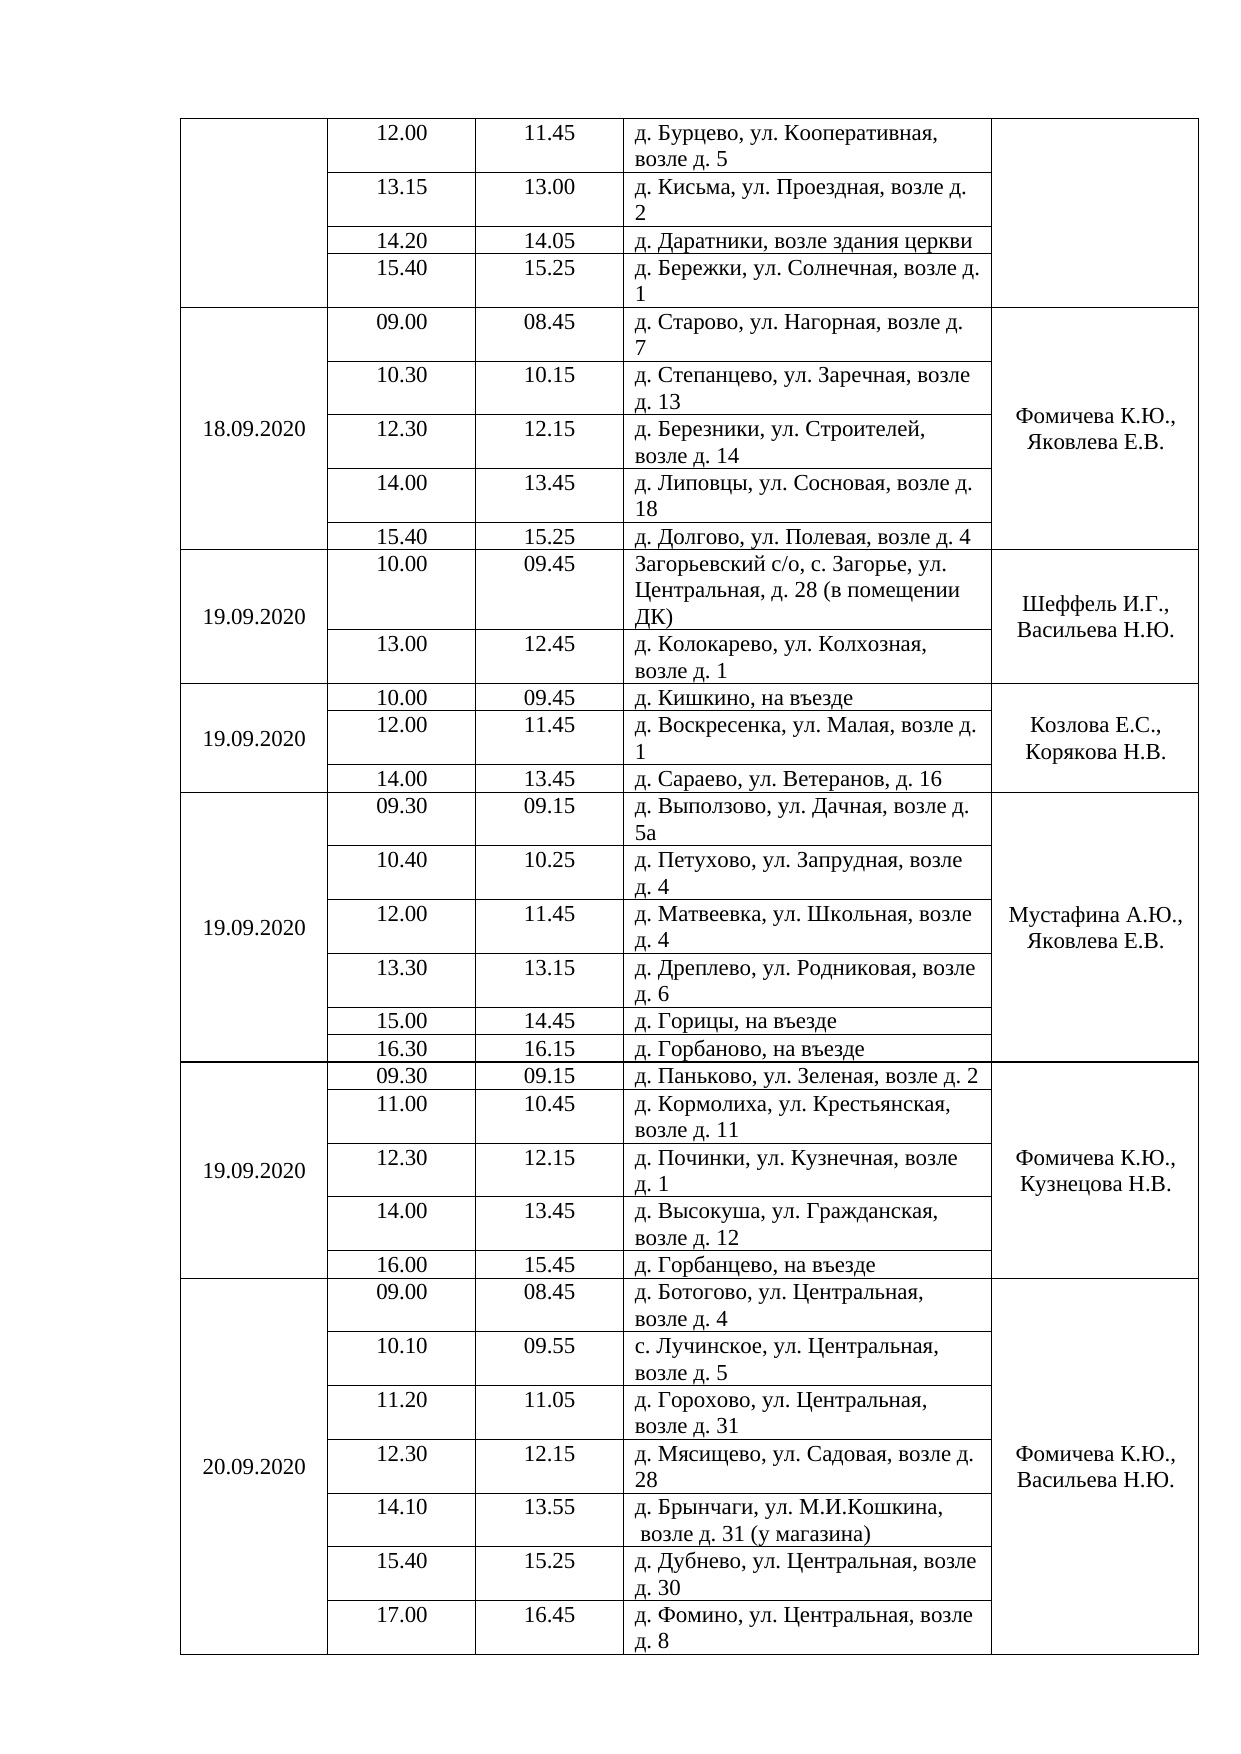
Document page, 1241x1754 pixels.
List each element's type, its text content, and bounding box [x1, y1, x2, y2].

table_cell д. Паньково, ул. Зеленая, возле д. 2 [624, 1063, 991, 1089]
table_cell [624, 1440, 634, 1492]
table_cell д. Починки, ул. Кузнечная, возле д. 1 [624, 1144, 991, 1196]
table_cell д. Колокарево, ул. Колхозная, возле д. 1 [624, 630, 991, 683]
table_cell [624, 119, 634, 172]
table_cell д. Степанцево, ул. Заречная, возле д. 13 [624, 362, 991, 414]
table_cell 11.20 [328, 1386, 475, 1439]
table_cell д. Березники, ул. Строителей, возле д. 14 [624, 415, 991, 468]
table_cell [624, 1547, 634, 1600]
table_cell 15.45 [476, 1251, 623, 1277]
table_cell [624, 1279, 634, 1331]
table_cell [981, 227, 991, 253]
table_cell 11.00 [328, 1090, 475, 1142]
table_cell 19.09.2020 [181, 550, 327, 683]
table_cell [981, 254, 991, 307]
table_cell 19.09.2020 [181, 684, 327, 792]
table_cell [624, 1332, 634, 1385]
table_cell Фомичева К.Ю., Кузнецова Н.В. [992, 1063, 1198, 1277]
table_cell 12.15 [476, 415, 623, 468]
table_cell 15.40 [328, 254, 475, 307]
table_cell Мустафина А.Ю., Яковлева Е.В. [992, 793, 1198, 1061]
table_cell 12.45 [476, 630, 623, 683]
table_cell 10.25 [476, 846, 623, 899]
table_cell 13.00 [328, 630, 475, 683]
table_cell 16.45 [476, 1601, 623, 1654]
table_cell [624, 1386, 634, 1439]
table_cell 11.45 [476, 711, 623, 764]
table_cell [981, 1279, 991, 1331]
table_cell 14.10 [328, 1494, 475, 1546]
table_cell 15.40 [328, 1547, 475, 1600]
table_cell 19.09.2020 [181, 1063, 327, 1277]
table_cell 13.30 [328, 954, 475, 1007]
table_cell 12.30 [328, 415, 475, 468]
table_cell д. Сараево, ул. Ветеранов, д. 16 [624, 765, 991, 792]
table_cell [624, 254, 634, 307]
table_cell д. Матвеевка, ул. Школьная, возле д. 4 [624, 900, 991, 953]
table_cell 12.15 [476, 1144, 623, 1196]
table_cell 09.15 [476, 793, 623, 845]
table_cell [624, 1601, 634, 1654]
table_cell 14.00 [328, 1197, 475, 1250]
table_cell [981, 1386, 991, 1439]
table_cell д. Петухово, ул. Запрудная, возле д. 4 [624, 846, 991, 899]
table_cell 10.45 [476, 1090, 623, 1142]
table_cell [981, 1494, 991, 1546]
table_cell 09.15 [476, 1063, 623, 1089]
table_cell Козлова Е.С., Корякова Н.В. [992, 684, 1198, 792]
table_cell 13.45 [476, 765, 623, 792]
table_cell 10.15 [476, 362, 623, 414]
table_cell д. Выползово, ул. Дачная, возле д. 5а [624, 793, 991, 845]
table_cell Фомичева К.Ю., Яковлева Е.В. [992, 308, 1198, 549]
table_cell 17.00 [328, 1601, 475, 1654]
table_cell 10.10 [328, 1332, 475, 1385]
table_cell 11.05 [476, 1386, 623, 1439]
table_cell д. Кормолиха, ул. Крестьянская, возле д. 11 [624, 1090, 991, 1142]
table_cell 08.45 [476, 1279, 623, 1331]
table_cell 15.25 [476, 254, 623, 307]
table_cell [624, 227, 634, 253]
table_cell Фомичева К.Ю., Васильева Н.Ю. [992, 1279, 1198, 1654]
table_cell 12.00 [328, 711, 475, 764]
table_cell 09.45 [476, 550, 623, 629]
table_cell 13.45 [476, 469, 623, 522]
table_cell 09.00 [328, 1279, 475, 1331]
table_cell 18.09.2020 [181, 308, 327, 549]
table_cell 16.15 [476, 1035, 623, 1061]
table_cell д. Высокуша, ул. Гражданская, возле д. 12 [624, 1197, 991, 1250]
table_cell 12.30 [328, 1440, 475, 1492]
table_cell 09.45 [476, 684, 623, 710]
table_cell 13.15 [476, 954, 623, 1007]
table_cell 14.00 [328, 469, 475, 522]
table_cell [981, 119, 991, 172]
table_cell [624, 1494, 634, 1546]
table_cell 09.30 [328, 793, 475, 845]
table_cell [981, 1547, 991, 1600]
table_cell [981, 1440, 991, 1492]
table_cell 13.45 [476, 1197, 623, 1250]
table_cell 15.25 [476, 1547, 623, 1600]
table_cell 08.45 [476, 308, 623, 361]
table_cell 12.15 [476, 1440, 623, 1492]
table_cell 09.00 [328, 308, 475, 361]
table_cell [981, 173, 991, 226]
table_cell 11.45 [476, 900, 623, 953]
table_cell 14.45 [476, 1008, 623, 1034]
table_cell д. Долгово, ул. Полевая, возле д. 4 [624, 523, 991, 549]
table_cell 20.09.2020 [181, 1279, 327, 1654]
table_cell 14.05 [476, 227, 623, 253]
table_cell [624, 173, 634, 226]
table_cell д. Горбанцево, на въезде [624, 1251, 991, 1277]
table_cell 13.15 [328, 173, 475, 226]
table_cell Загорьевский с/о, с. Загорье, ул. Центральная, д. 28 (в помещении ДК) [624, 550, 991, 629]
table_cell д. Горбаново, на въезде [624, 1035, 991, 1061]
table_cell д. Липовцы, ул. Сосновая, возле д. 18 [624, 469, 991, 522]
table_cell Шеффель И.Г., Васильева Н.Ю. [992, 550, 1198, 683]
table_cell д. Кишкино, на въезде [624, 684, 991, 710]
table_cell 19.09.2020 [181, 793, 327, 1061]
table_cell 12.00 [328, 900, 475, 953]
table_cell 09.55 [476, 1332, 623, 1385]
table_cell 12.30 [328, 1144, 475, 1196]
table_cell 12.00 [328, 119, 475, 172]
table_cell 15.25 [476, 523, 623, 549]
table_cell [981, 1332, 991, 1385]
table_cell 10.40 [328, 846, 475, 899]
table_cell 13.00 [476, 173, 623, 226]
table_cell 10.00 [328, 550, 475, 629]
table_cell д. Старово, ул. Нагорная, возле д. 7 [624, 308, 991, 361]
table_cell д. Дреплево, ул. Родниковая, возле д. 6 [624, 954, 991, 1007]
table_cell 11.45 [476, 119, 623, 172]
table_cell 10.30 [328, 362, 475, 414]
table_cell д. Воскресенка, ул. Малая, возле д. 1 [624, 711, 991, 764]
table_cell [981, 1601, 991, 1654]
table_cell 13.55 [476, 1494, 623, 1546]
table_cell д. Горицы, на въезде [624, 1008, 991, 1034]
